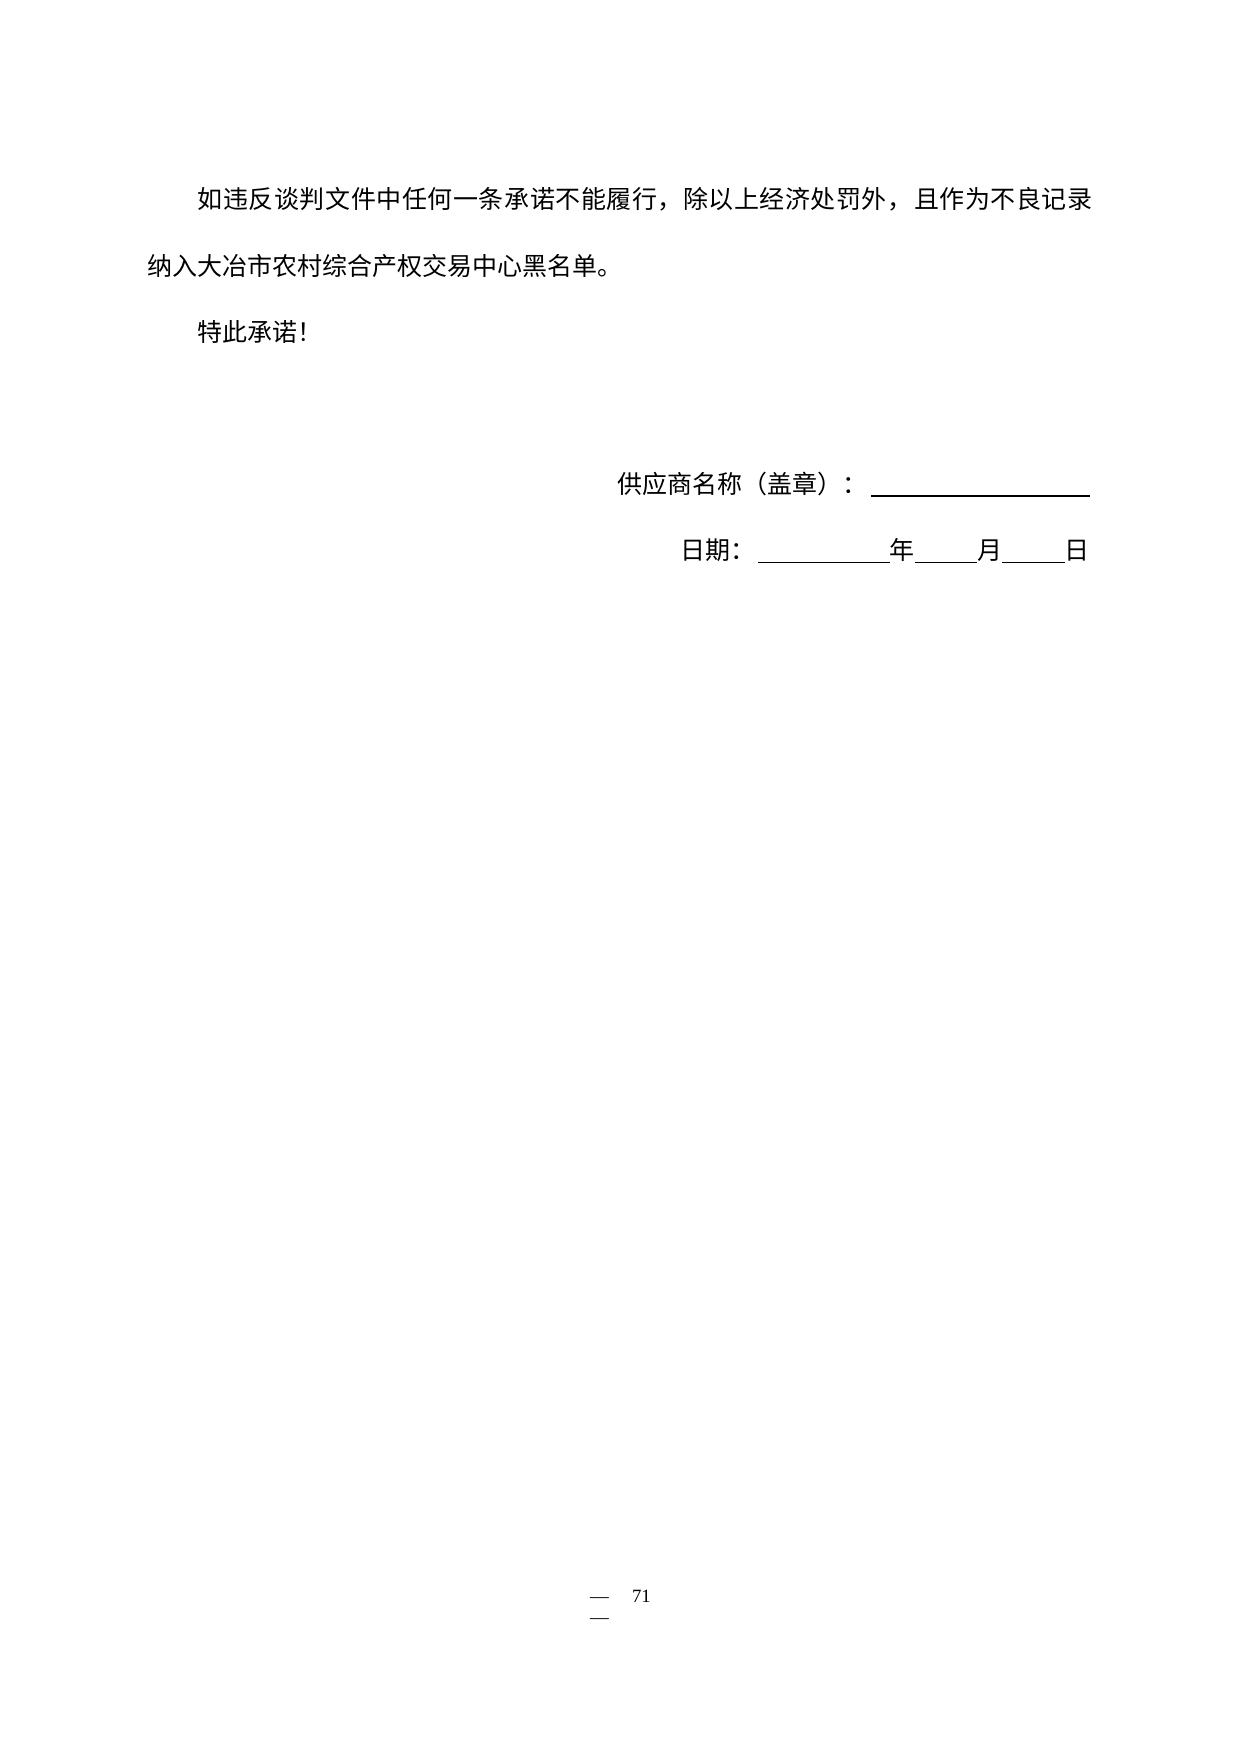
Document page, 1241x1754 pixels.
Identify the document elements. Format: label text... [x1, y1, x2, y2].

text 特此承诺！ [148, 297, 1093, 364]
text 供应商名称（盖章）： [151, 449, 1089, 516]
text 日期： 年 月 日 [151, 516, 1089, 582]
text 如违反谈判文件中任何一条承诺不能履行，除以上经济处罚外，且作为不良记录纳入大冶市农村综合产权交易中心黑名单。 [148, 164, 1093, 297]
